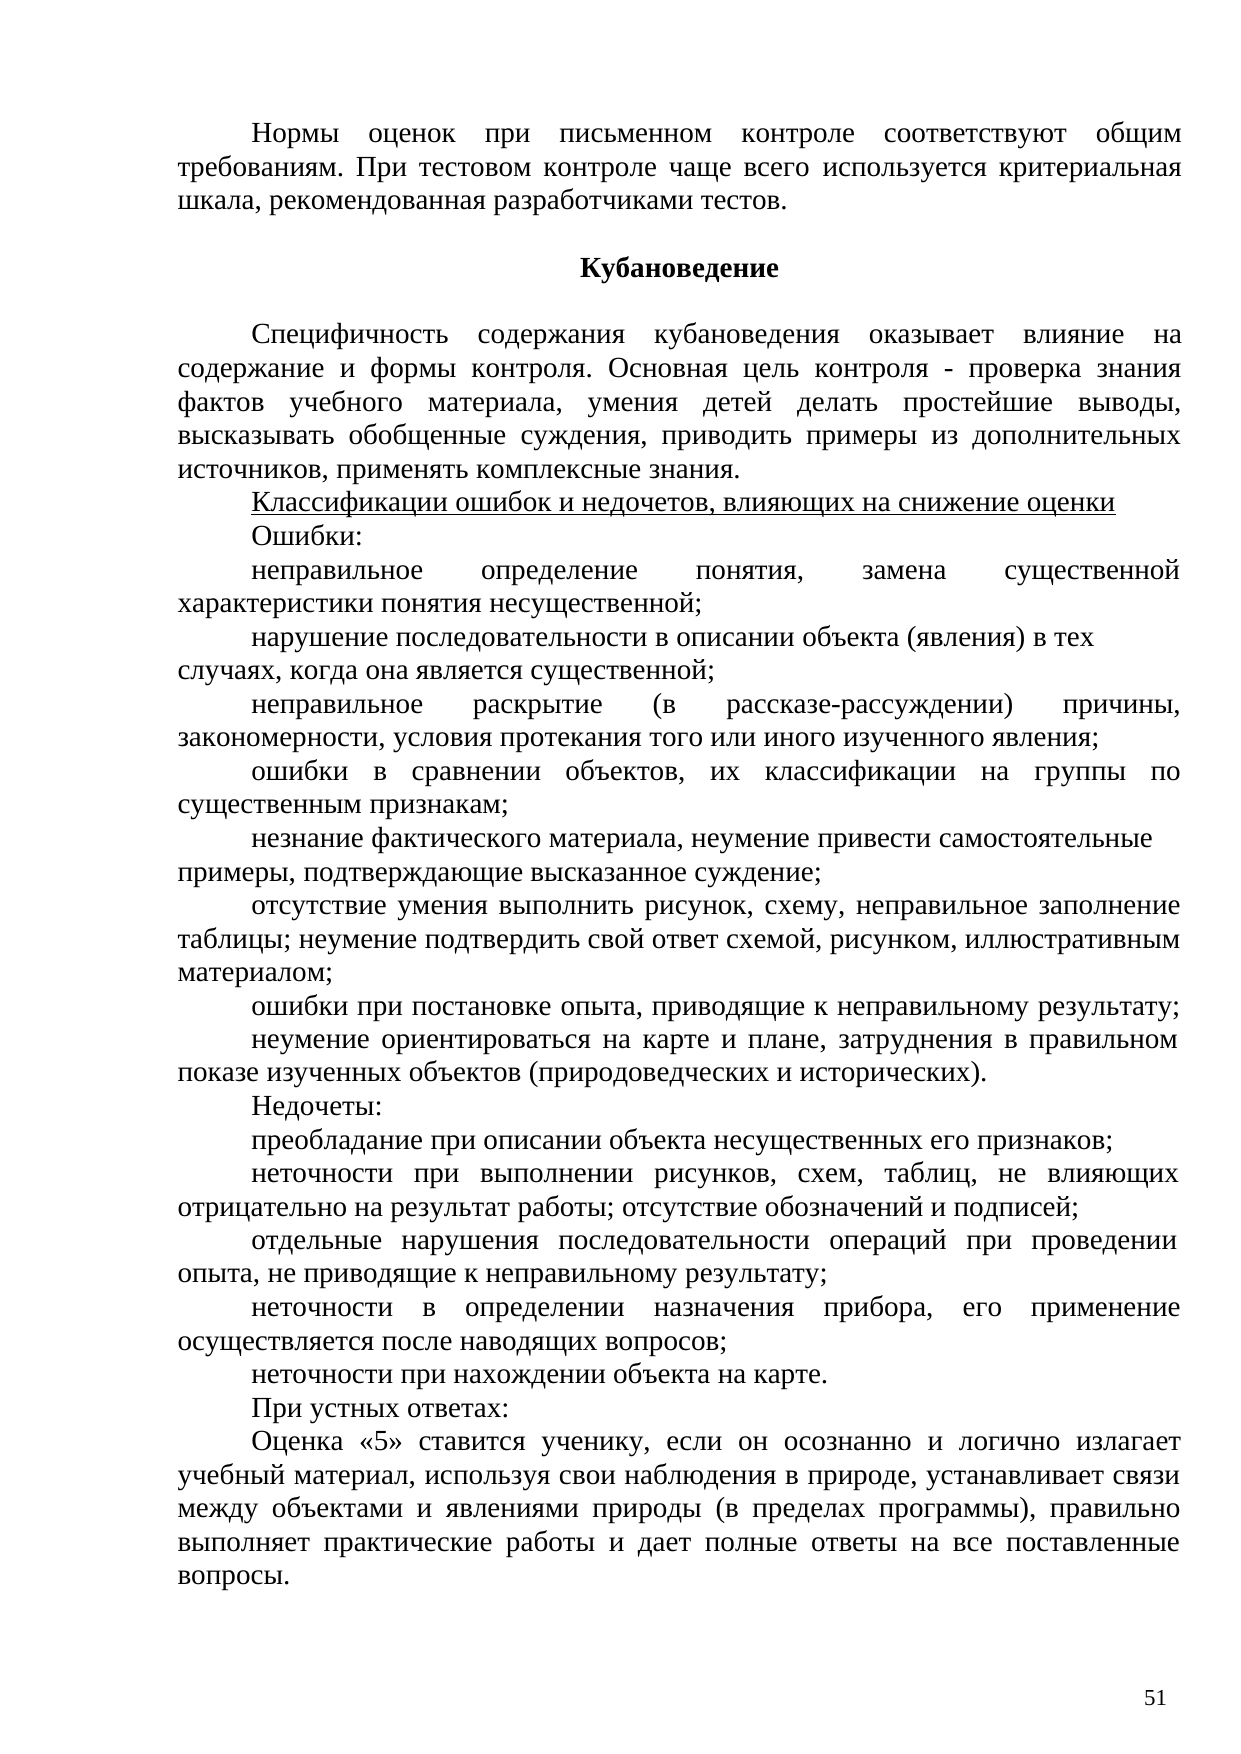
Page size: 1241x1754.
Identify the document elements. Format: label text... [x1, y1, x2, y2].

text неточности в определении назначения прибора, его применение осуществляется после наводящих вопросов; [177, 1289, 1181, 1356]
text отрицательно на результат работы; отсутствие обозначений и подписей; отдельные нарушения последовательности операций при проведении [177, 1189, 1182, 1256]
text Классификации ошибок и недочетов, влияющих на снижение оценки Ошибки: [251, 515, 1116, 552]
text неправильное раскрытие (в рассказе-рассуждении) причины, закономерности, условия протекания того или иного изученного явления; [177, 686, 1182, 753]
text опыта, не приводящие к неправильному результату; [177, 1256, 1226, 1289]
text преобладание при описании объекта несущественных его признаков; неточности при выполнении рисунков, схем, таблиц, не влияющих [251, 1122, 1226, 1189]
text незнание фактического материала, неумение привести самостоятельные примеры, подтверждающие высказанное суждение; [177, 820, 1226, 887]
text показе изученных объектов (природоведческих и исторических). [177, 1055, 1226, 1088]
text неточности при нахождении объекта на карте. При устных ответах: [251, 1356, 830, 1423]
text Специфичность содержания кубановедения оказывает влияние на содержание и формы контроля. Основная цель контроля - проверка знания фактов учебного материала, умения детей делать простейшие выводы, высказывать обобщенные суждения, приводить примеры из дополнительных источников, применять комплексные знания. [177, 317, 1182, 484]
text Классификации ошибок и недочетов, влияющих на снижение оценки Ошибки: [251, 484, 1116, 514]
subtitle Кубановедение [140, 250, 1219, 284]
text ошибки при постановке опыта, приводящие к неправильному результату; неумение ориентироваться на карте и плане, затруднения в правильном [251, 988, 1181, 1055]
text ошибки в сравнении объектов, их классификации на группы по существенным признакам; [177, 753, 1181, 820]
text Оценка «5» ставится ученику, если он осознанно и логично излагает учебный материал, используя свои наблюдения в природе, устанавливает связи между объектами и явлениями природы (в пределах программы), правильно выполняет практические работы и дает полные ответы на все поставленные вопросы. [177, 1423, 1181, 1591]
text нарушение последовательности в описании объекта (явления) в тех случаях, когда она является существенной; [177, 619, 1182, 686]
text Недочеты: [251, 1088, 1226, 1122]
text отсутствие умения выполнить рисунок, схему, неправильное заполнение таблицы; неумение подтвердить свой ответ схемой, рисунком, иллюстративным материалом; [177, 887, 1181, 988]
text неправильное определение понятия, замена существенной характеристики понятия несущественной; [177, 552, 1181, 619]
text Нормы оценок при письменном контроле соответствуют общим требованиям. При тестовом контроле чаще всего используется критериальная шкала, рекомендованная разработчиками тестов. [177, 115, 1182, 216]
